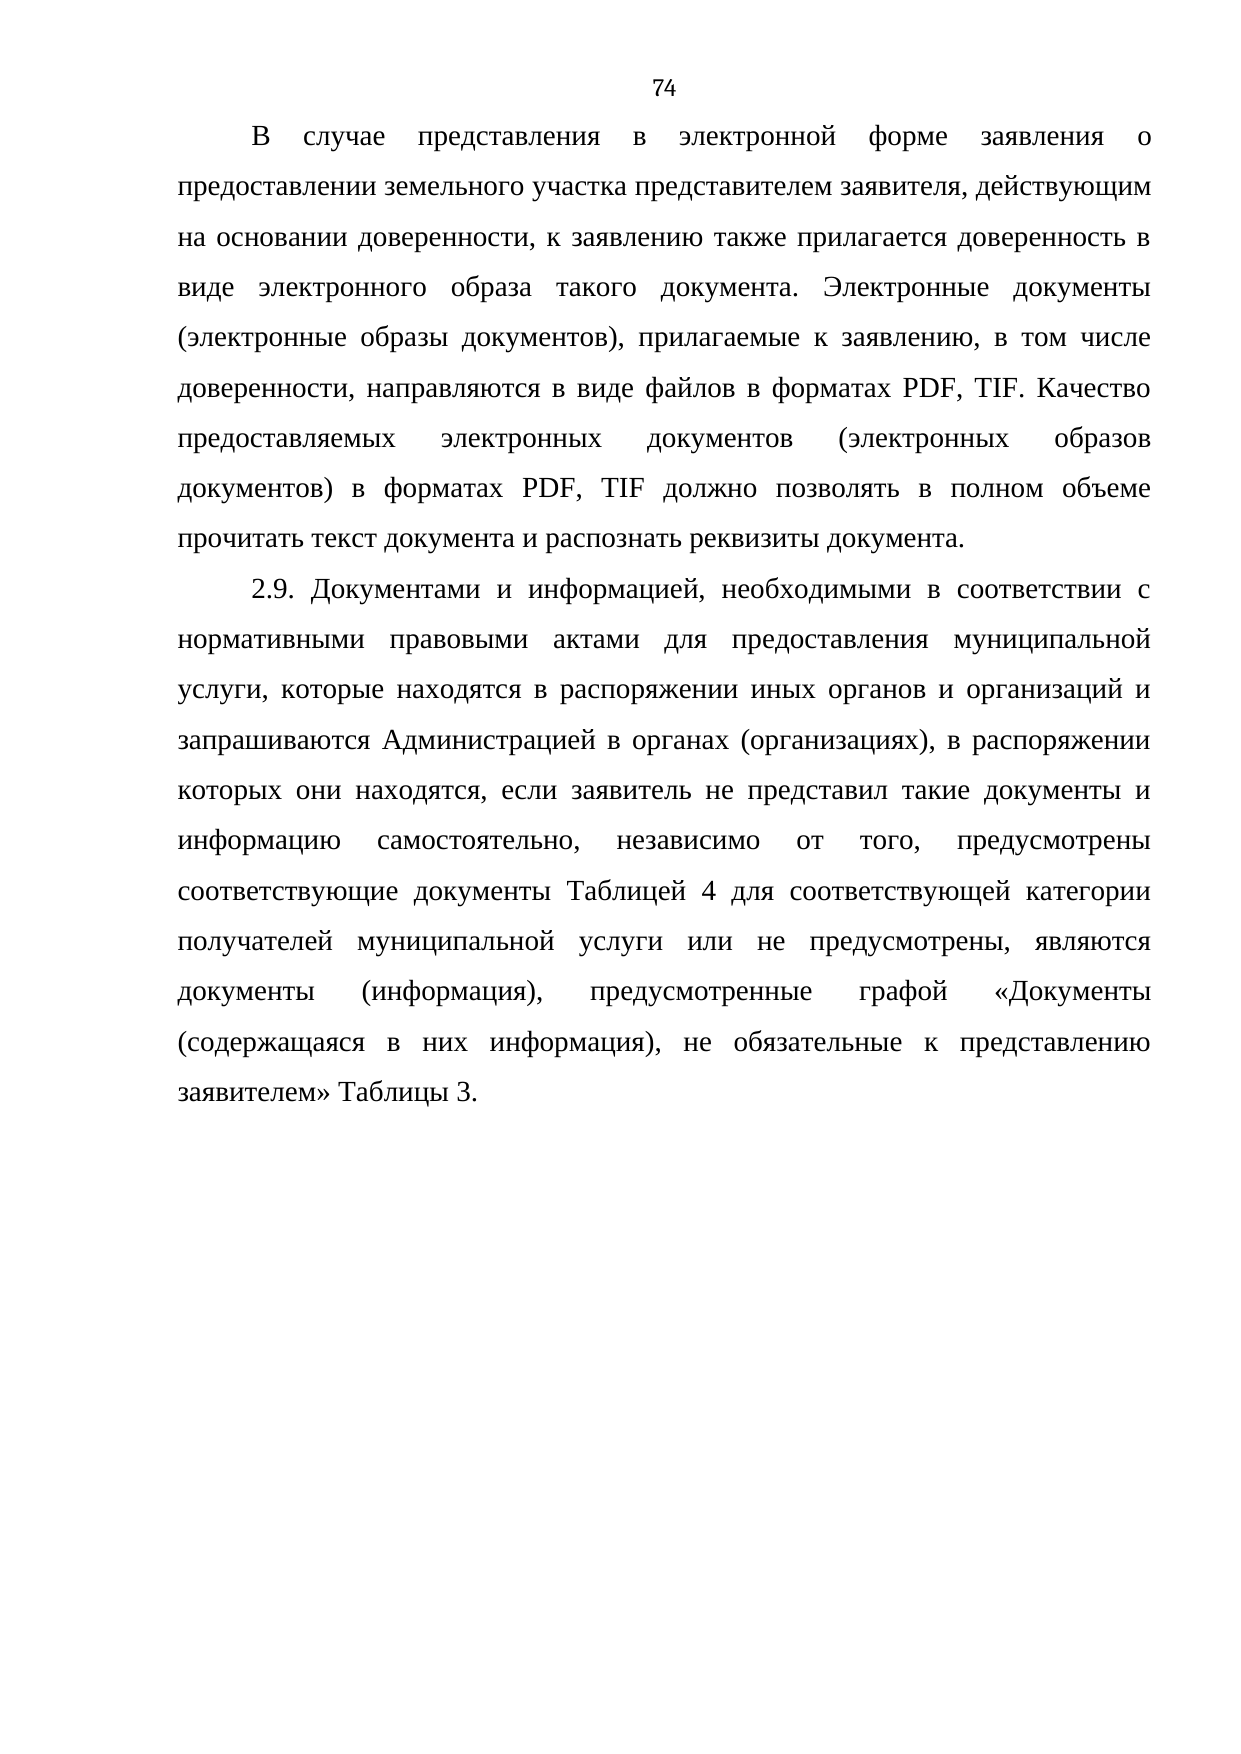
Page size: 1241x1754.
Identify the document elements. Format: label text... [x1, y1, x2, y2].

text В случае представления в электронной форме заявления о предоставлении земельного участка представителем заявителя, действующим на основании доверенности, к заявлению также прилагается доверенность в виде электронного образа такого документа. Электронные документы (электронные образы документов), прилагаемые к заявлению, в том числе доверенности, направляются в виде файлов в форматах PDF, TIF. Качество предоставляемых электронных документов (электронных образов документов) в форматах PDF, TIF должно позволять в полном объеме прочитать текст документа и распознать реквизиты документа. [177, 118, 1152, 554]
text 2.9. Документами и информацией, необходимыми в соответствии с нормативными правовыми актами для предоставления муниципальной услуги, которые находятся в распоряжении иных органов и организаций и запрашиваются Администрацией в органах (организациях), в распоряжении которых они находятся, если заявитель не представил такие документы и информацию самостоятельно, независимо от того, предусмотрены соответствующие документы Таблицей 4 для соответствующей категории получателей муниципальной услуги или не предусмотрены, являются документы (информация), предусмотренные графой «Документы (содержащаяся в них информация), не обязательные к представлению заявителем» Таблицы 3. [177, 571, 1152, 1108]
